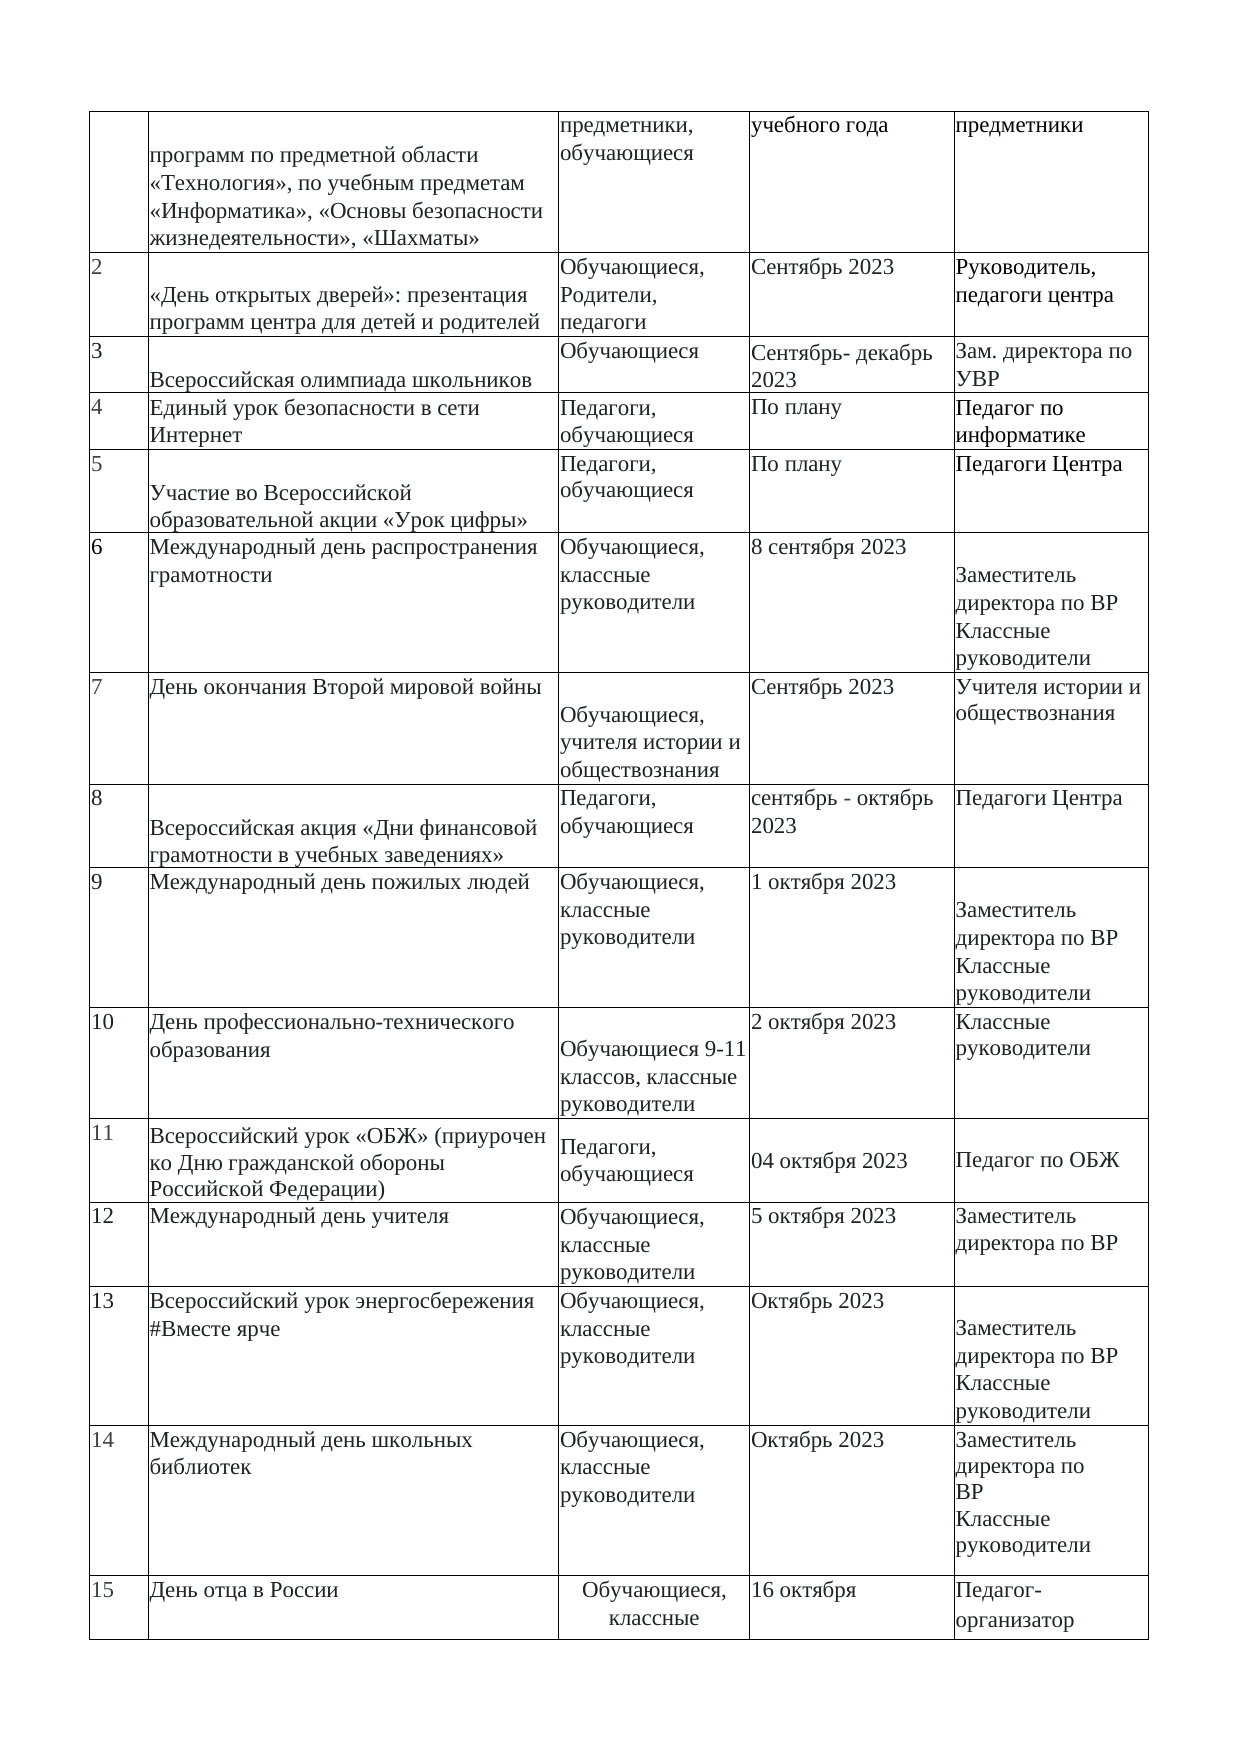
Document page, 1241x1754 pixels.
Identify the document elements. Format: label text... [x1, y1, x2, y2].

table_cell Обучающиеся, классные руководители [559, 533, 749, 672]
table_cell «День открытых дверей»: презентация программ центра для детей и родителей [149, 253, 558, 336]
table_cell Международный день учителя [149, 1203, 558, 1286]
table_cell Педагоги, обучающиеся [559, 785, 749, 867]
table_cell Педагог по информатике [955, 393, 1148, 449]
table_cell 8 сентября 2023 [750, 533, 954, 672]
table_cell День отца в России [149, 1576, 558, 1639]
table_cell По плану [750, 393, 954, 449]
table_cell Октябрь 2023 [750, 1287, 954, 1424]
table_cell Заместитель директора по ВР Классные руководители [955, 868, 1148, 1007]
table_cell Педагог по ОБЖ [955, 1119, 1148, 1202]
table_cell Заместитель директора по ВР Классные руководители [955, 1426, 1148, 1575]
table_cell Сентябрь 2023 [750, 253, 954, 336]
table_cell 9 [90, 868, 148, 1007]
table_cell 5 октября 2023 [750, 1203, 954, 1286]
table_cell Обучающиеся, Родители, педагоги [559, 253, 749, 336]
table_cell Всероссийский урок «ОБЖ» (приурочен ко Дню гражданской обороны Российской Федерации) [149, 1119, 558, 1202]
table_cell 5 [90, 450, 148, 532]
table_cell 3 [90, 337, 148, 392]
table_cell Обучающиеся, классные руководители [559, 1203, 749, 1286]
table_cell Педагоги, обучающиеся [559, 1119, 749, 1202]
table_cell Всероссийский урок энергосбережения #Вместе ярче [149, 1287, 558, 1424]
table_cell Педагоги, обучающиеся [559, 450, 749, 532]
table_cell Обучающиеся, классные руководители [559, 1287, 749, 1424]
table_header предметники, обучающиеся [559, 112, 749, 252]
table_cell 14 [90, 1426, 148, 1575]
table_header [90, 112, 148, 252]
table_cell Обучающиеся 9-11 классов, классные руководители [559, 1008, 749, 1118]
table_cell День профессионально-технического образования [149, 1008, 558, 1118]
table_cell Единый урок безопасности в сети Интернет [149, 393, 558, 449]
table_cell сентябрь - октябрь 2023 [750, 785, 954, 867]
table_cell 11 [90, 1119, 148, 1202]
table_cell Педагог- организатор [955, 1576, 1148, 1639]
table_header учебного года [750, 112, 954, 252]
table_cell 12 [90, 1203, 148, 1286]
table_cell 6 [90, 533, 148, 672]
table_cell Заместитель директора по ВР Классные руководители [955, 533, 1148, 672]
table_cell 8 [90, 785, 148, 867]
table_cell 04 октября 2023 [750, 1119, 954, 1202]
table_cell День окончания Второй мировой войны [149, 673, 558, 783]
table_cell Заместитель директора по ВР [955, 1203, 1148, 1286]
table_cell 16 октября [750, 1576, 954, 1639]
table_cell Октябрь 2023 [750, 1426, 954, 1575]
table_cell Педагоги, обучающиеся [559, 393, 749, 449]
table_cell Обучающиеся, учителя истории и обществознания [559, 673, 749, 783]
table_cell 1 октября 2023 [750, 868, 954, 1007]
table_cell Международный день распространения грамотности [149, 533, 558, 672]
table_cell Международный день пожилых людей [149, 868, 558, 1007]
table_header предметники [955, 112, 1148, 252]
table_cell Всероссийская акция «Дни финансовой грамотности в учебных заведениях» [149, 785, 558, 867]
table_cell Международный день школьных библиотек [149, 1426, 558, 1575]
table_cell Зам. директора по УВР [955, 337, 1148, 392]
table_cell Участие во Всероссийской образовательной акции «Урок цифры» [149, 450, 558, 532]
table_cell Обучающиеся [559, 337, 749, 392]
table_cell Педагоги Центра [955, 450, 1148, 532]
table_cell 7 [90, 673, 148, 783]
table_cell 13 [90, 1287, 148, 1424]
table_cell Всероссийская олимпиада школьников [149, 337, 558, 392]
table_cell 2 [90, 253, 148, 336]
table_cell 10 [90, 1008, 148, 1118]
table_cell Обучающиеся, классные [559, 1576, 749, 1639]
table_cell 2 октября 2023 [750, 1008, 954, 1118]
table_cell Учителя истории и обществознания [955, 673, 1148, 783]
table_cell Сентябрь- декабрь 2023 [750, 337, 954, 392]
table_cell Заместитель директора по ВР Классные руководители [955, 1287, 1148, 1424]
table_cell Обучающиеся, классные руководители [559, 868, 749, 1007]
table_cell Руководитель, педагоги центра [955, 253, 1148, 336]
table_cell По плану [750, 450, 954, 532]
table_cell Классные руководители [955, 1008, 1148, 1118]
table_cell Обучающиеся, классные руководители [559, 1426, 749, 1575]
table_header программ по предметной области «Технология», по учебным предметам «Информатика», «Основы безопасности жизнедеятельности», «Шахматы» [149, 112, 558, 252]
table_cell Педагоги Центра [955, 785, 1148, 867]
table_cell 4 [90, 393, 148, 449]
table_cell 15 [90, 1576, 148, 1639]
table_cell Сентябрь 2023 [750, 673, 954, 783]
